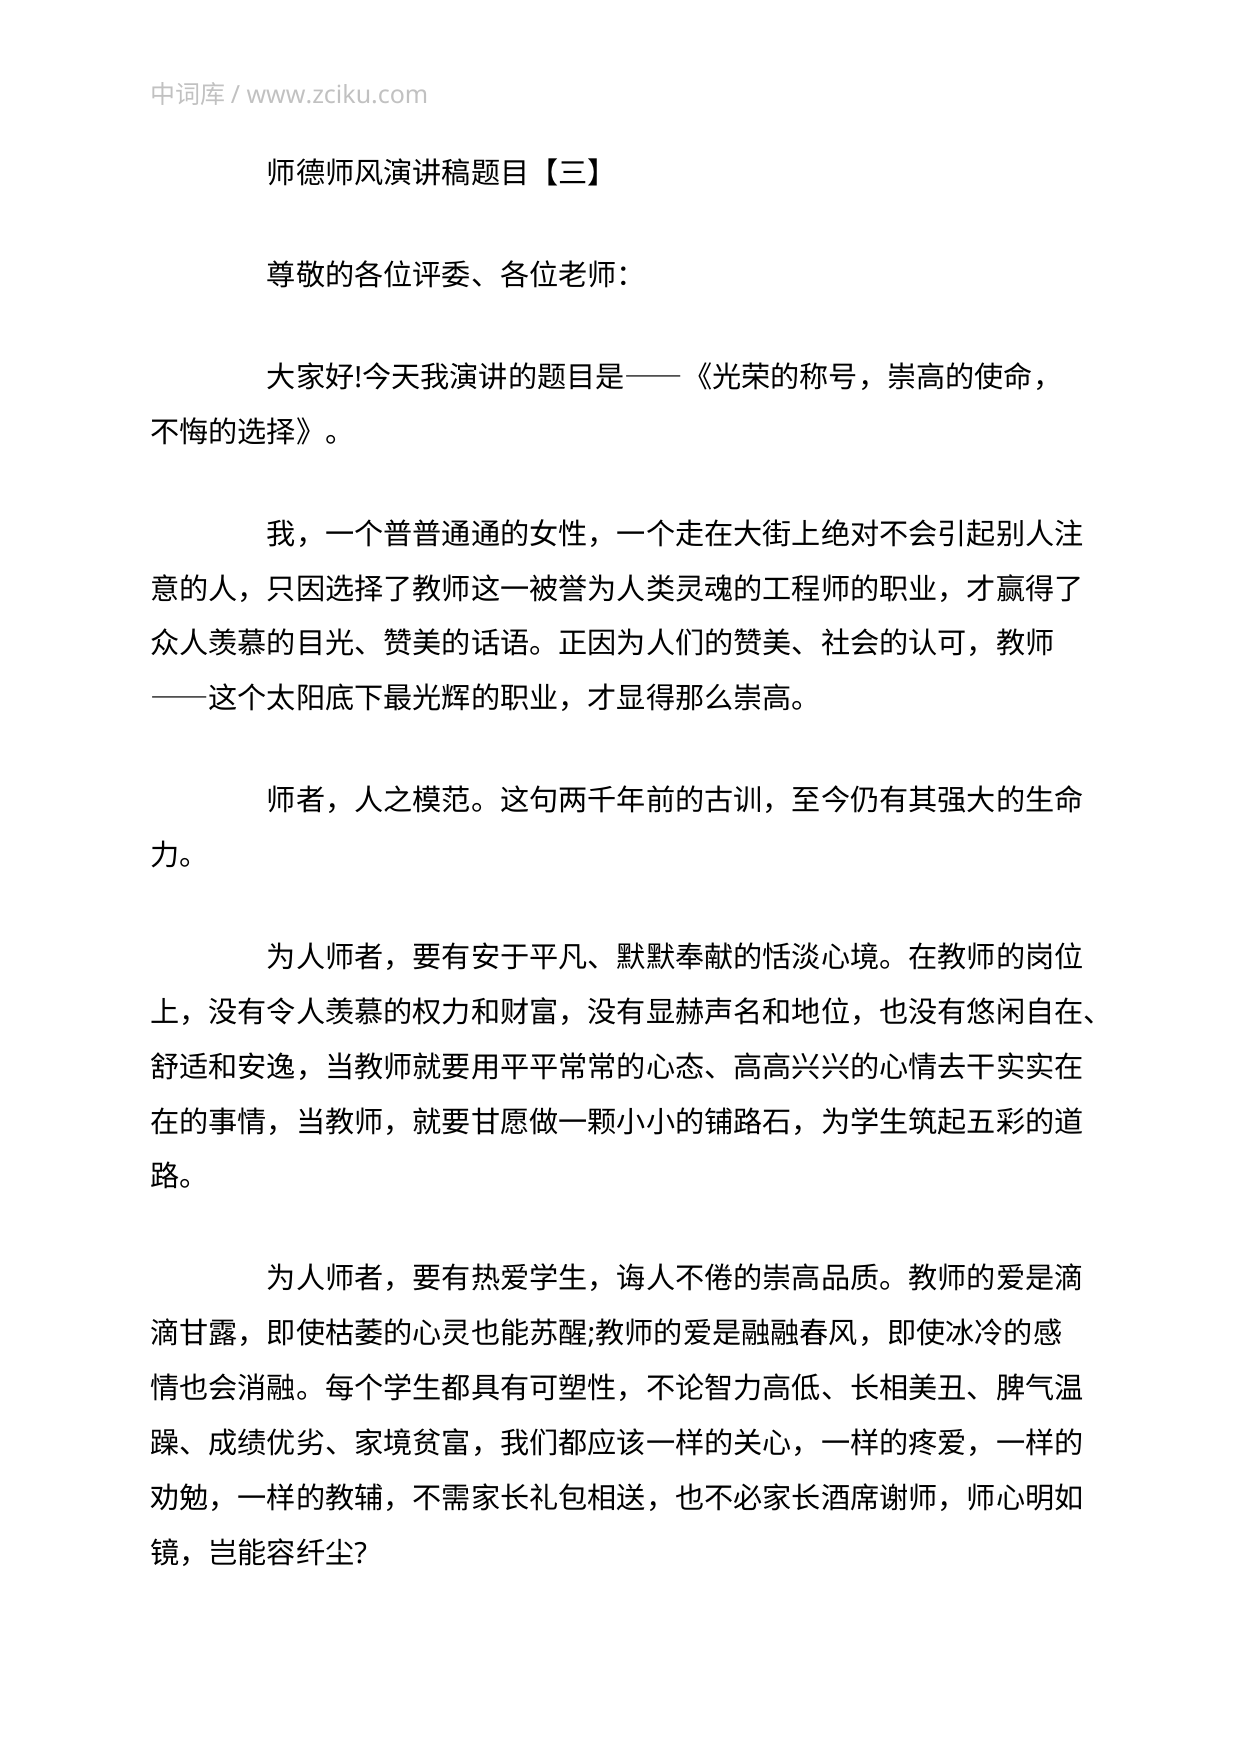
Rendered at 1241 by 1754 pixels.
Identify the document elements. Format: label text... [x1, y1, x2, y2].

text 尊敬的各位评委、各位老师： [150, 252, 1090, 294]
text 为人师者，要有安于平凡、默默奉献的恬淡心境。在教师的岗位上，没有令人羡慕的权力和财富，没有显赫声名和地位，也没有悠闲自在、舒适和安逸，当教师就要用平平常常的心态、高高兴兴的心情去干实实在在的事情，当教师，就要甘愿做一颗小小的铺路石，为学生筑起五彩的道路。 [150, 933, 1090, 1195]
text 师德师风演讲稿题目【三】 [150, 150, 1090, 192]
text 我，一个普普通通的女性，一个走在大街上绝对不会引起别人注意的人，只因选择了教师这一被誉为人类灵魂的工程师的职业，才赢得了众人羡慕的目光、赞美的话语。正因为人们的赞美、社会的认可，教师——这个太阳底下最光辉的职业，才显得那么崇高。 [150, 510, 1090, 717]
text 大家好!今天我演讲的题目是——《光荣的称号，崇高的使命，不悔的选择》。 [150, 353, 1090, 451]
text 师者，人之模范。这句两千年前的古训，至今仍有其强大的生命力。 [150, 777, 1090, 874]
text 为人师者，要有热爱学生，诲人不倦的崇高品质。教师的爱是滴滴甘露，即使枯萎的心灵也能苏醒;教师的爱是融融春风，即使冰冷的感情也会消融。每个学生都具有可塑性，不论智力高低、长相美丑、脾气温躁、成绩优劣、家境贫富，我们都应该一样的关心，一样的疼爱，一样的劝勉，一样的教辅，不需家长礼包相送，也不必家长酒席谢师，师心明如镜，岂能容纤尘? [150, 1255, 1090, 1572]
